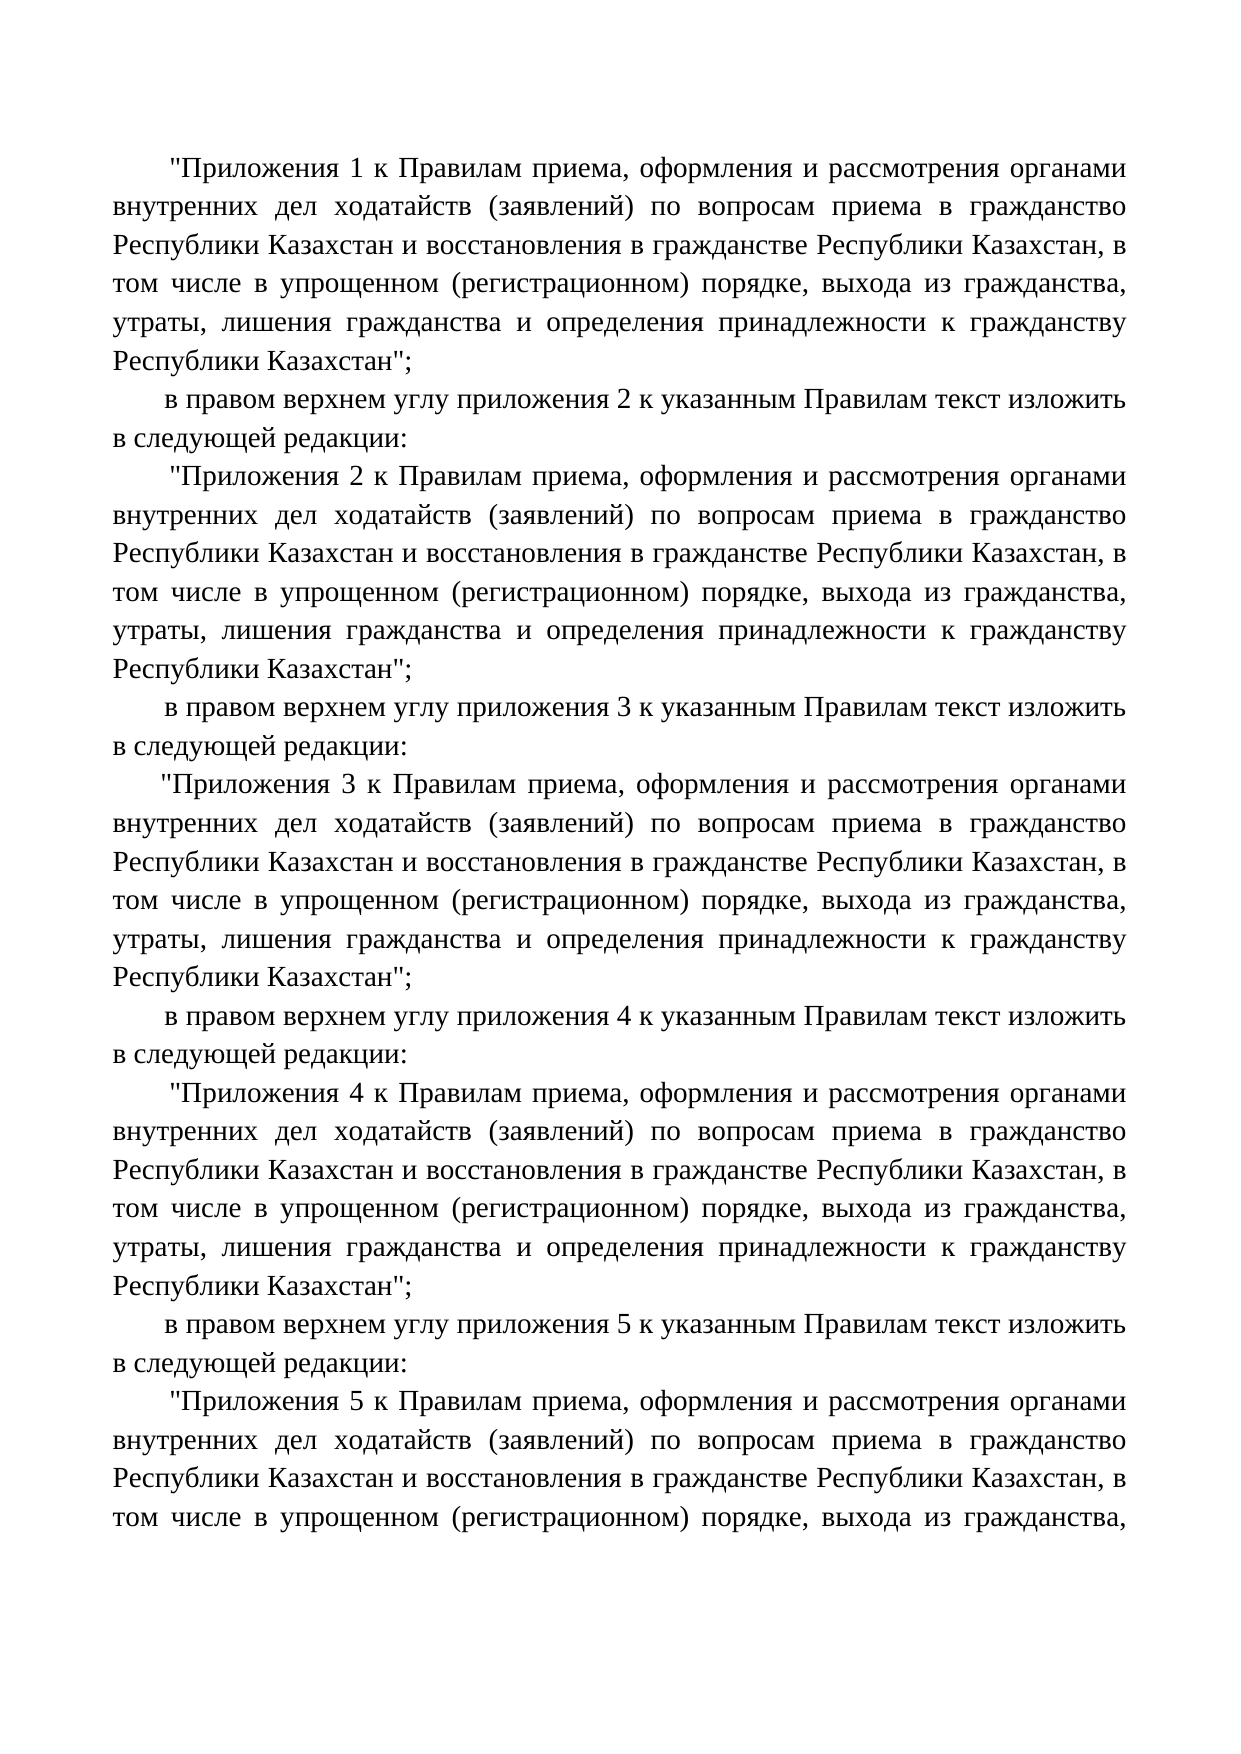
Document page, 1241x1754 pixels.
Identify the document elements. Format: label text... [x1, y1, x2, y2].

text "Приложения 4 к Правилам приема, оформления и рассмотрения органами внутренних дел ходатайств (заявлений) по вопросам приема в гражданство Республики Казахстан и восстановления в гражданстве Республики Казахстан, в том числе в упрощенном (регистрационном) порядке, выхода из гражданства, утраты, лишения гражданства и определения принадлежности к гражданству Республики Казахстан"; [112, 1075, 1128, 1301]
text "Приложения 2 к Правилам приема, оформления и рассмотрения органами внутренних дел ходатайств (заявлений) по вопросам приема в гражданство Республики Казахстан и восстановления в гражданстве Республики Казахстан, в том числе в упрощенном (регистрационном) порядке, выхода из гражданства, утраты, лишения гражданства и определения принадлежности к гражданству Республики Казахстан"; [112, 458, 1128, 684]
text в правом верхнем углу приложения 5 к указанным Правилам текст изложить в следующей редакции: [112, 1306, 1128, 1378]
text в правом верхнем углу приложения 3 к указанным Правилам текст изложить в следующей редакции: [112, 689, 1128, 762]
text "Приложения 3 к Правилам приема, оформления и рассмотрения органами внутренних дел ходатайств (заявлений) по вопросам приема в гражданство Республики Казахстан и восстановления в гражданстве Республики Казахстан, в том числе в упрощенном (регистрационном) порядке, выхода из гражданства, утраты, лишения гражданства и определения принадлежности к гражданству Республики Казахстан"; [112, 767, 1128, 993]
text в правом верхнем углу приложения 2 к указанным Правилам текст изложить в следующей редакции: [112, 381, 1128, 453]
text "Приложения 1 к Правилам приема, оформления и рассмотрения органами внутренних дел ходатайств (заявлений) по вопросам приема в гражданство Республики Казахстан и восстановления в гражданстве Республики Казахстан, в том числе в упрощенном (регистрационном) порядке, выхода из гражданства, утраты, лишения гражданства и определения принадлежности к гражданству Республики Казахстан"; [112, 150, 1128, 376]
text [112, 1383, 1128, 1532]
text в правом верхнем углу приложения 4 к указанным Правилам текст изложить в следующей редакции: [112, 998, 1128, 1070]
